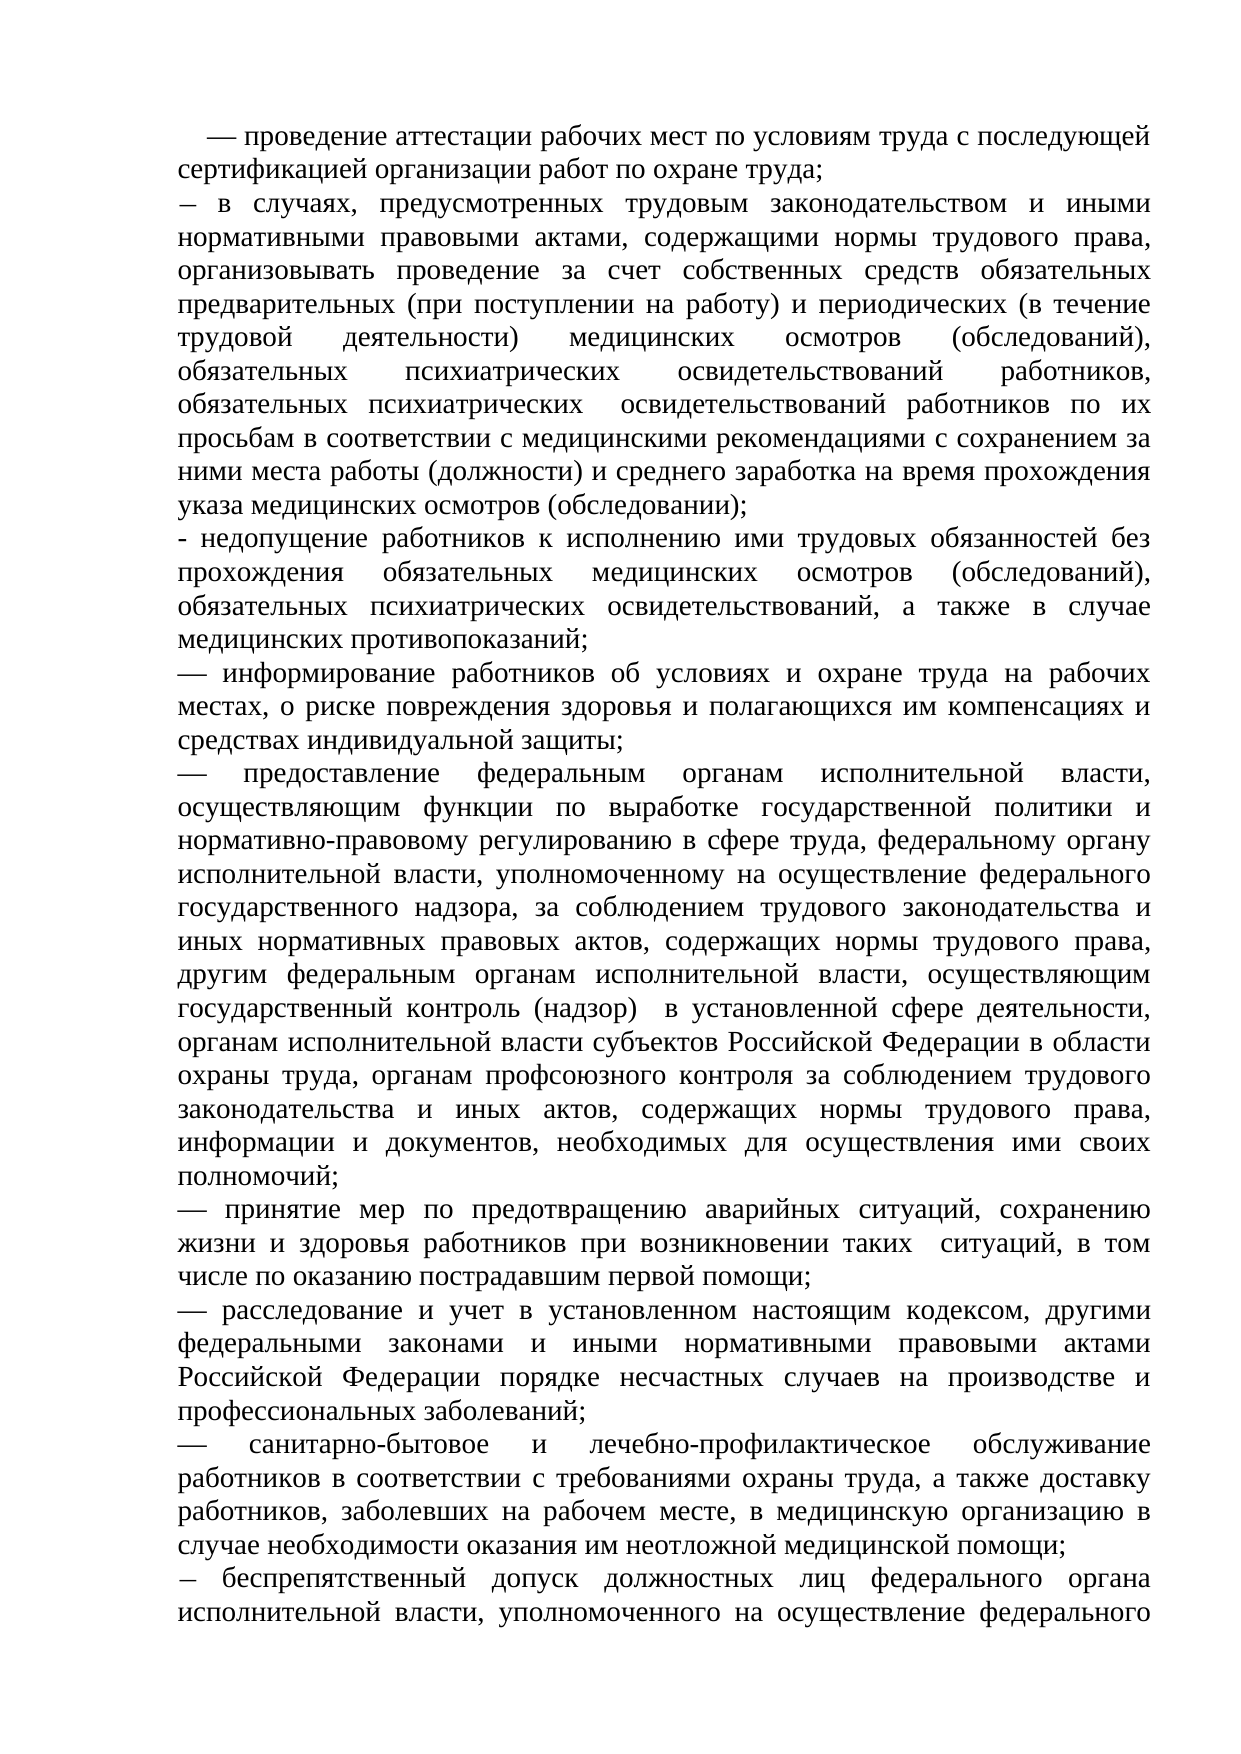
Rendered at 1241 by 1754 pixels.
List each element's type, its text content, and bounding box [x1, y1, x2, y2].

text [177, 1560, 1152, 1627]
text — предоставление федеральным органам исполнительной власти, осуществляющим функции по выработке государственной политики и нормативно-правовому регулированию в сфере труда, федеральному органу исполнительной власти, уполномоченному на осуществление федерального государственного надзора, за соблюдением трудового законодательства и иных нормативных правовых актов, содержащих нормы трудового права, другим федеральным органам исполнительной власти, осуществляющим государственный контроль (надзор) в установленной сфере деятельности, органам исполнительной власти субъектов Российской Федерации в области охраны труда, органам профсоюзного контроля за соблюдением трудового законодательства и иных актов, содержащих нормы трудового права, информации и документов, необходимых для осуществления ими своих полномочий; [177, 755, 1152, 1191]
text — расследование и учет в установленном настоящим кодексом, другими федеральными законами и иными нормативными правовыми актами Российской Федерации порядке несчастных случаев на производстве и профессиональных заболеваний; [177, 1292, 1152, 1426]
text — в случаях, предусмотренных трудовым законодательством и иными нормативными правовыми актами, содержащими нормы трудового права, организовывать проведение за счет собственных средств обязательных предварительных (при поступлении на работу) и периодических (в течение трудовой деятельности) медицинских осмотров (обследований), обязательных психиатрических освидетельствований работников, обязательных психиатрических освидетельствований работников по их просьбам в соответствии с медицинскими рекомендациями с сохранением за ними места работы (должности) и среднего заработка на время прохождения указа медицинских осмотров (обследовании); [177, 185, 1152, 521]
text — проведение аттестации рабочих мест по условиям труда с последующей сертификацией организации работ по охране труда; [177, 118, 1152, 185]
text — санитарно-бытовое и лечебно-профилактическое обслуживание работников в соответствии с требованиями охраны труда, а также доставку работников, заболевших на рабочем месте, в медицинскую организацию в случае необходимости оказания им неотложной медицинской помощи; [177, 1426, 1152, 1560]
text — принятие мер по предотвращению аварийных ситуаций, сохранению жизни и здоровья работников при возникновении таких ситуаций, в том числе по оказанию пострадавшим первой помощи; [177, 1191, 1152, 1292]
text - недопущение работников к исполнению ими трудовых обязанностей без прохождения обязательных медицинских осмотров (обследований), обязательных психиатрических освидетельствований, а также в случае медицинских противопоказаний; [177, 521, 1152, 655]
text — информирование работников об условиях и охране труда на рабочих местах, о риске повреждения здоровья и полагающихся им компенсациях и средствах индивидуальной защиты; [177, 655, 1152, 755]
